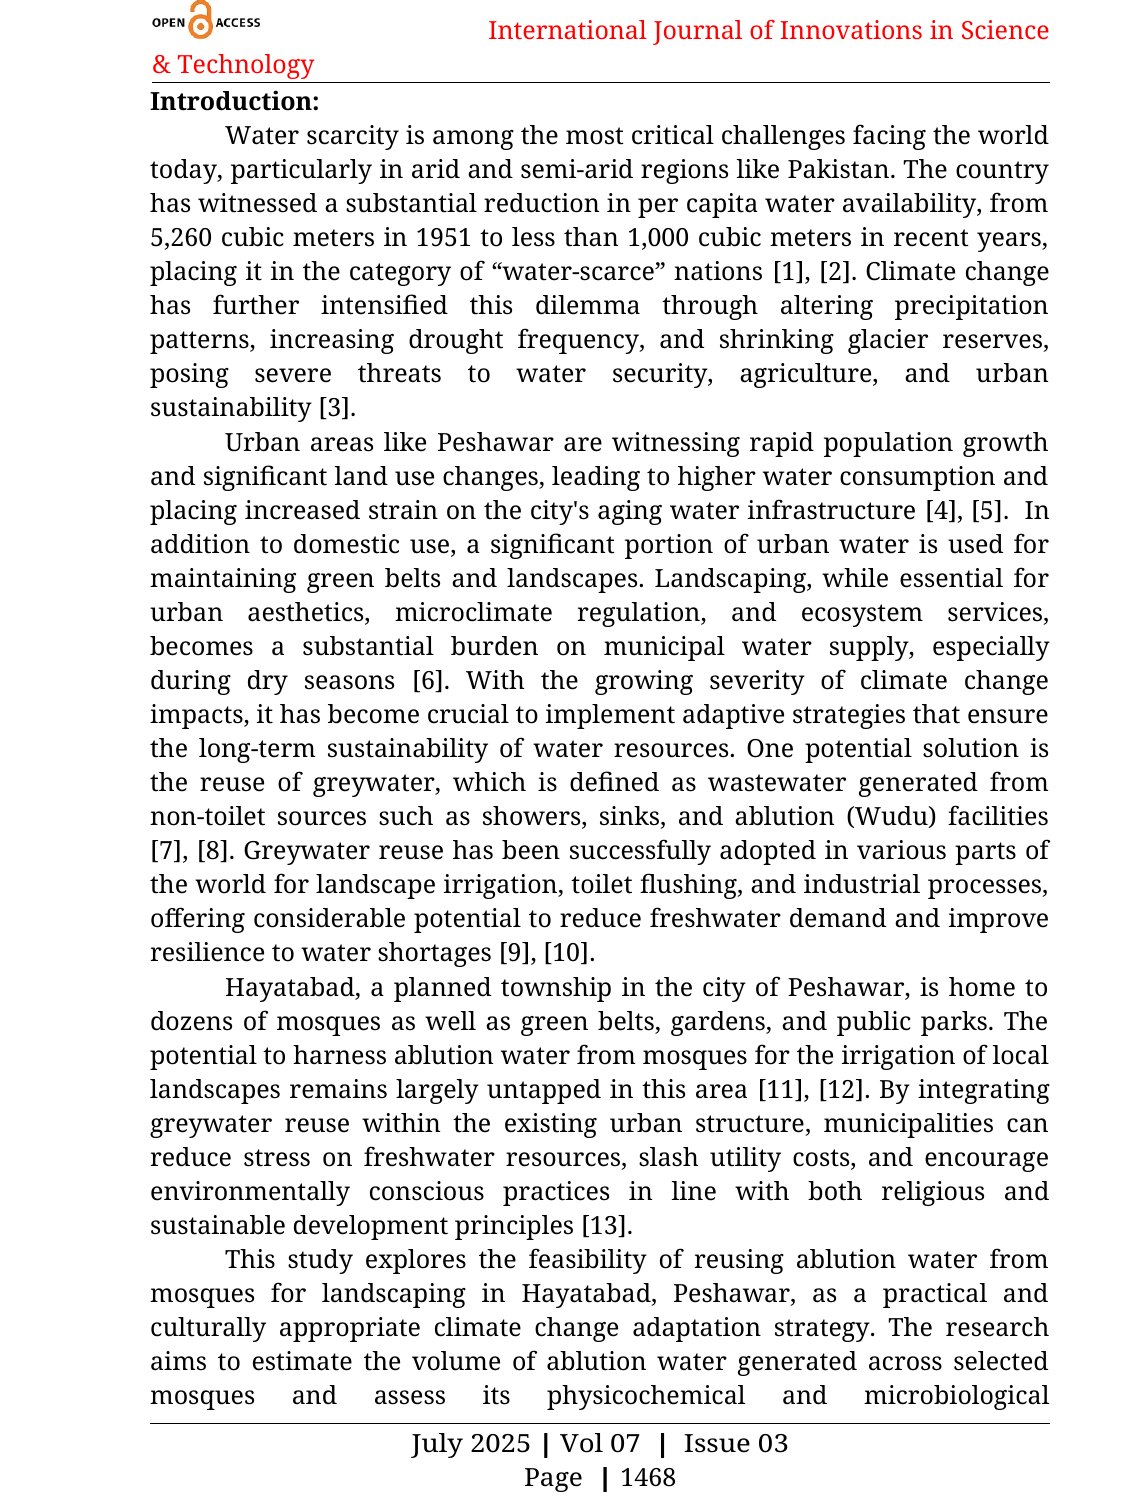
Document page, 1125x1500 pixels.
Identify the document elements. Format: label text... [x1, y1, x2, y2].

text Hayatabad, a planned township in the city of Peshawar, is home to dozens of mosques as well as green belts, gardens, and public parks. The potential to harness ablution water from mosques for the irrigation of local landscapes remains largely untapped in this area [11], [12]. By integrating greywater reuse within the existing urban structure, municipalities can reduce stress on freshwater resources, slash utility costs, and encourage environmentally conscious practices in line with both religious and sustainable development principles [13]. [150, 969, 1050, 1242]
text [150, 1242, 1050, 1412]
text Introduction: [150, 83, 1050, 118]
picture [152, 0, 260, 39]
text Water scarcity is among the most critical challenges facing the world today, particularly in arid and semi-arid regions like Pakistan. The country has witnessed a substantial reduction in per capita water availability, from 5,260 cubic meters in 1951 to less than 1,000 cubic meters in recent years, placing it in the category of “water-scarce” nations [1], [2]. Climate change has further intensified this dilemma through altering precipitation patterns, increasing drought frequency, and shrinking glacier reserves, posing severe threats to water security, agriculture, and urban sustainability [3]. [150, 118, 1050, 424]
text Urban areas like Peshawar are witnessing rapid population growth and significant land use changes, leading to higher water consumption and placing increased strain on the city's aging water infrastructure [4], [5]. In addition to domestic use, a significant portion of urban water is used for maintaining green belts and landscapes. Landscaping, while essential for urban aesthetics, microclimate regulation, and ecosystem services, becomes a substantial burden on municipal water supply, especially during dry seasons [6]. With the growing severity of climate change impacts, it has become crucial to implement adaptive strategies that ensure the long-term sustainability of water resources. One potential solution is the reuse of greywater, which is defined as wastewater generated from non-toilet sources such as showers, sinks, and ablution (Wudu) facilities [7], [8]. Greywater reuse has been successfully adopted in various parts of the world for landscape irrigation, toilet flushing, and industrial processes, offering considerable potential to reduce freshwater demand and improve resilience to water shortages [9], [10]. [150, 424, 1050, 969]
